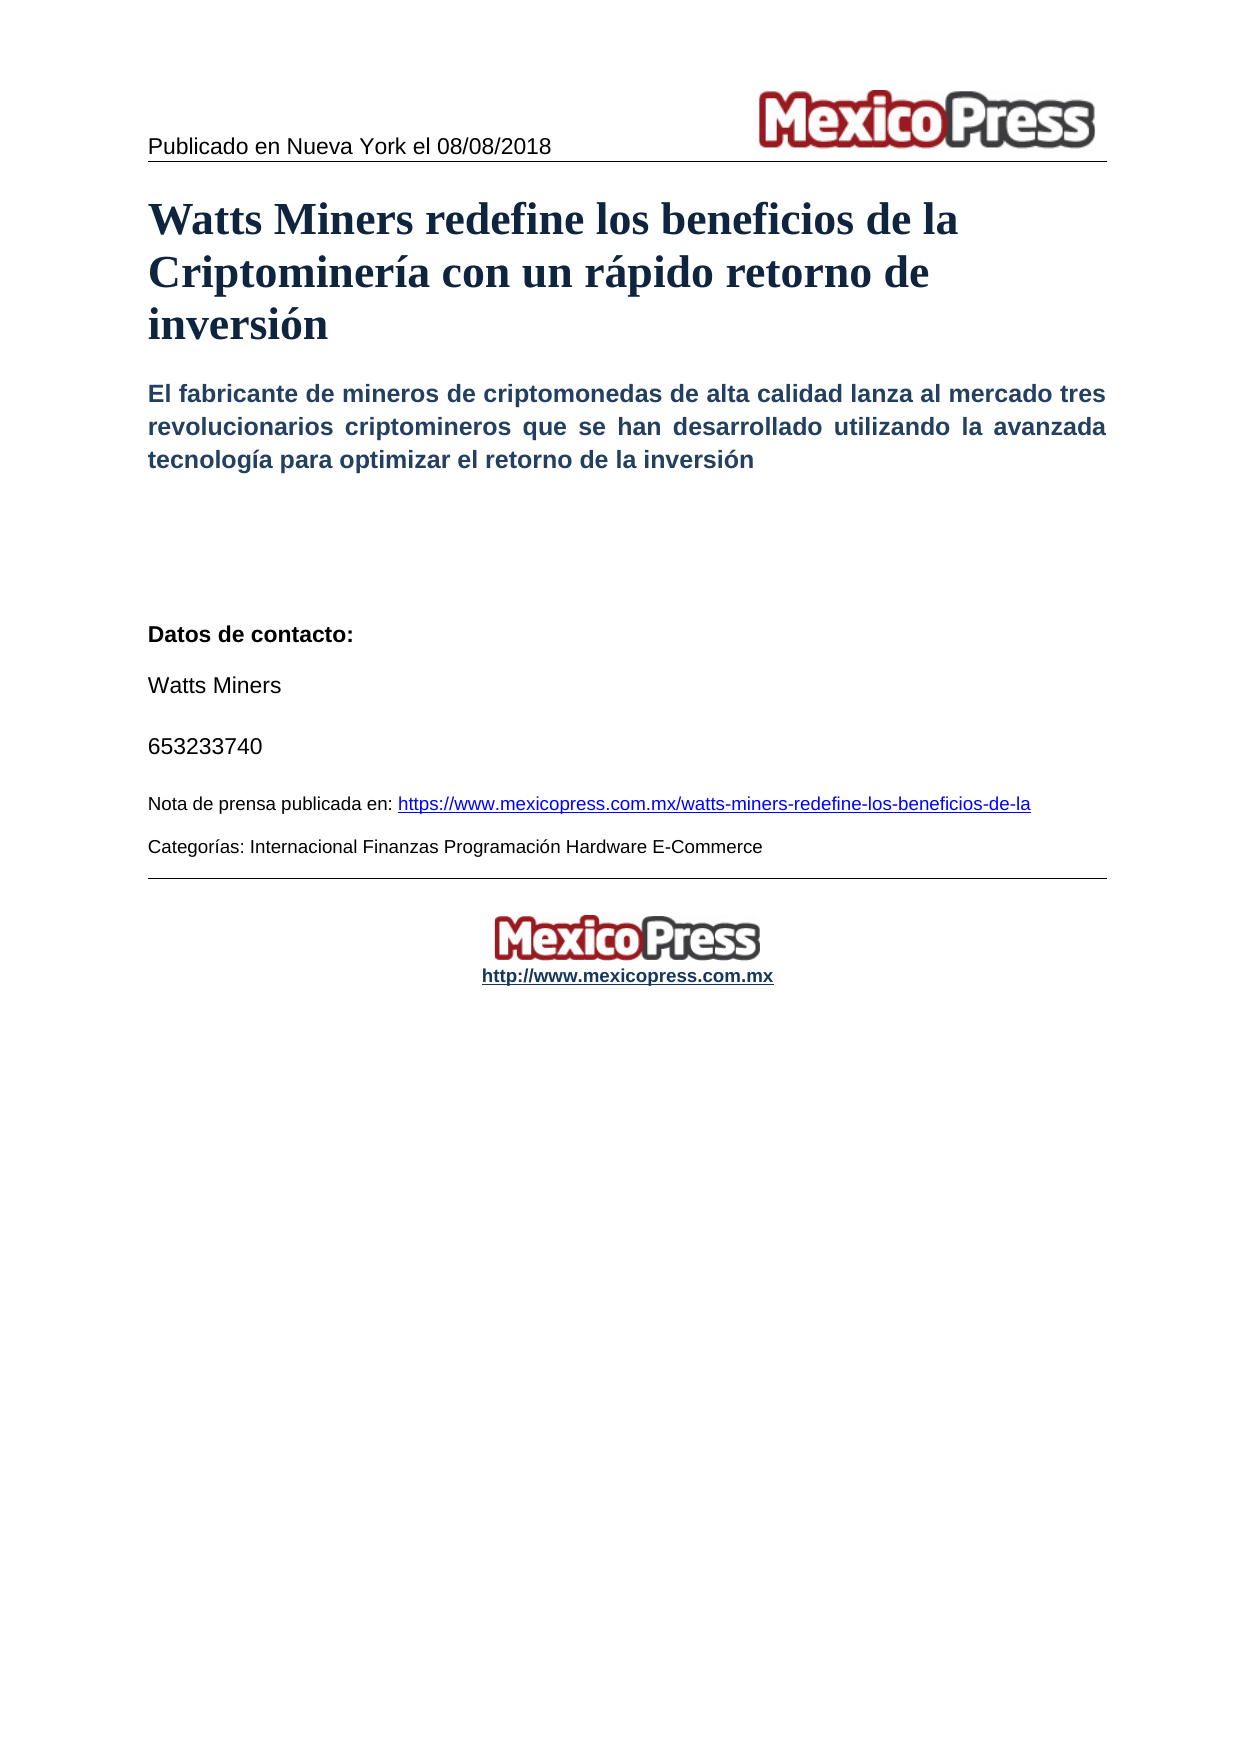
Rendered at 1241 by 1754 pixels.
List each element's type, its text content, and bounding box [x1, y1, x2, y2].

text Categorías: Internacional Finanzas Programación Hardware E-Commerce [148, 835, 1107, 857]
subtitle El fabricante de mineros de criptomonedas de alta calidad lanza al mercado tres revolucionarios criptomineros que se han desarrollado utilizando la avanzada tecnología para optimizar el retorno de la inversión [148, 379, 1107, 474]
text Publicado en Nueva York el 08/08/2018 [148, 133, 1107, 161]
text Datos de contacto: [148, 621, 1107, 647]
text Watts Miners [148, 672, 1063, 698]
subtitle Watts Miners redefine los beneficios de la Criptominería con un rápido retorno de inversión [148, 192, 1107, 350]
text Nota de prensa publicada en: https://www.mexicopress.com.mx/watts-miners-redefine-los-beneficios-de-la [148, 793, 1107, 814]
text http://www.mexicopress.com.mx [148, 965, 1107, 987]
text 653233740 [148, 733, 1063, 759]
picture [494, 915, 760, 961]
picture [759, 90, 1096, 133]
